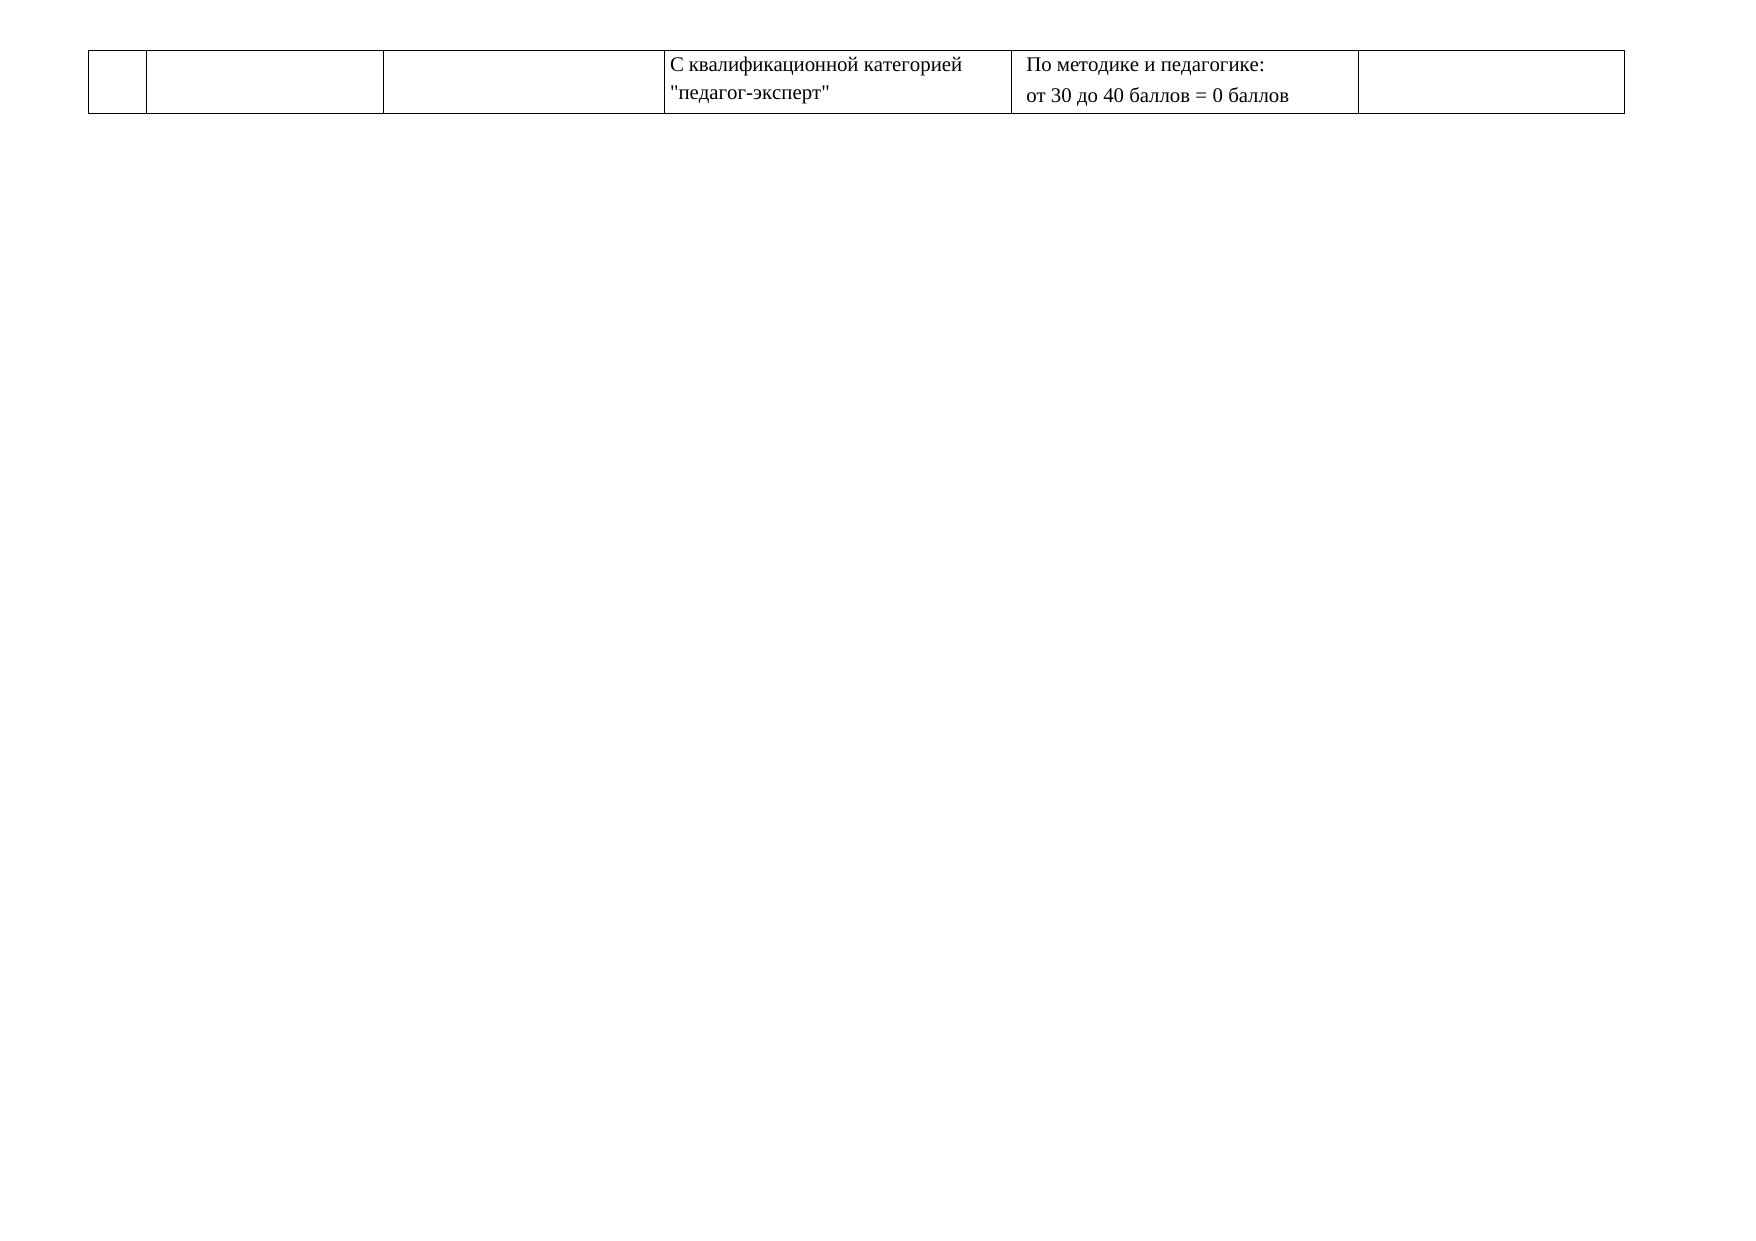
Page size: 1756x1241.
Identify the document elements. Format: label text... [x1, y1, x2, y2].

table_cell С квалификационной категорией "педагог-эксперт" [665, 51, 1011, 113]
table_cell По методике и педагогике: от 30 до 40 баллов = 0 баллов [1012, 51, 1358, 113]
